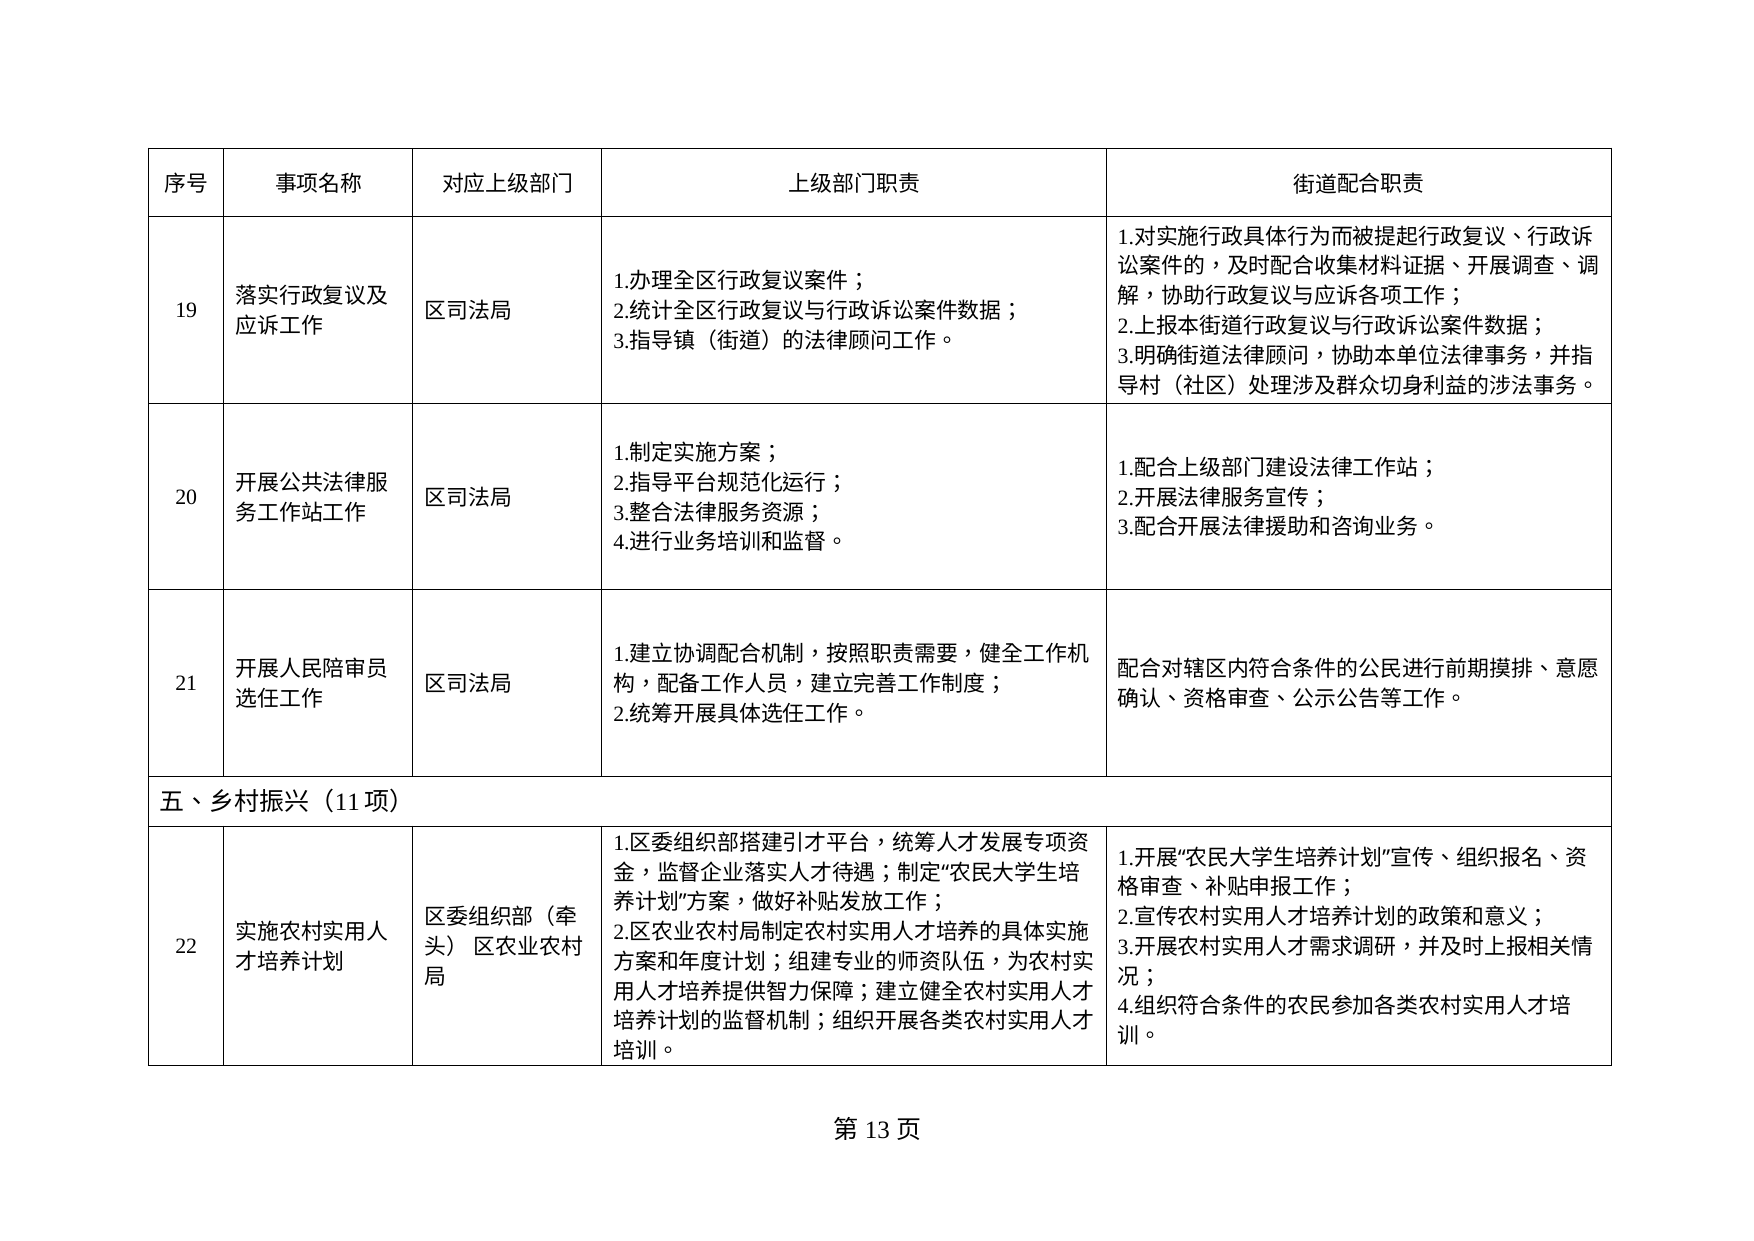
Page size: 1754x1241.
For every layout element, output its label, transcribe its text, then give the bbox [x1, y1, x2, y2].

table_cell 1.办理全区行政复议案件； 2.统计全区行政复议与行政诉讼案件数据； 3.指导镇（街道）的法律顾问工作。 [602, 217, 1106, 403]
table_cell 1.对实施行政具体行为而被提起行政复议、行政诉讼案件的，及时配合收集材料证据、开展调查、调解，协助行政复议与应诉各项工作； 2.上报本街道行政复议与行政诉讼案件数据； 3.明确街道法律顾问，协助本单位法律事务，并指导村（社区）处理涉及群众切身利益的涉法事务。 [1107, 217, 1611, 403]
table_cell 落实行政复议及应诉工作 [224, 217, 412, 403]
table_cell 20 [149, 404, 223, 589]
table_cell 五、乡村振兴（11项） [149, 777, 1611, 826]
table_cell 区司法局 [413, 404, 601, 589]
table_cell 区委组织部（牵头） 区农业农村局 [413, 827, 601, 1065]
table_cell 开展公共法律服务工作站工作 [224, 404, 412, 589]
table_cell 配合对辖区内符合条件的公民进行前期摸排、意愿确认、资格审查、公示公告等工作。 [1107, 590, 1611, 776]
table_cell 区司法局 [413, 217, 601, 403]
table_cell 1.制定实施方案； 2.指导平台规范化运行； 3.整合法律服务资源； 4.进行业务培训和监督。 [602, 404, 1106, 589]
table_cell 21 [149, 590, 223, 776]
table_header 街道配合职责 [1107, 149, 1611, 216]
table_cell 开展人民陪审员选任工作 [224, 590, 412, 776]
table_cell 19 [149, 217, 223, 403]
table_cell 1.建立协调配合机制，按照职责需要，健全工作机构，配备工作人员，建立完善工作制度； 2.统筹开展具体选任工作。 [602, 590, 1106, 776]
table_header 事项名称 [224, 149, 412, 216]
table_cell 1.配合上级部门建设法律工作站； 2.开展法律服务宣传； 3.配合开展法律援助和咨询业务。 [1107, 404, 1611, 589]
table_cell 区司法局 [413, 590, 601, 776]
table_header 序号 [149, 149, 223, 216]
table_cell 22 [149, 827, 223, 1065]
table_header 对应上级部门 [413, 149, 601, 216]
table_cell 1.开展“农民大学生培养计划”宣传、组织报名、资格审查、补贴申报工作； 2.宣传农村实用人才培养计划的政策和意义； 3.开展农村实用人才需求调研，并及时上报相关情况； 4.组织符合条件的农民参加各类农村实用人才培训。 [1107, 827, 1611, 1065]
table_cell 1.区委组织部搭建引才平台，统筹人才发展专项资金，监督企业落实人才待遇；制定“农民大学生培养计划”方案，做好补贴发放工作； 2.区农业农村局制定农村实用人才培养的具体实施方案和年度计划；组建专业的师资队伍，为农村实用人才培养提供智力保障；建立健全农村实用人才培养计划的监督机制；组织开展各类农村实用人才培训。 [602, 827, 1106, 1065]
table_cell 实施农村实用人才培养计划 [224, 827, 412, 1065]
table_header 上级部门职责 [602, 149, 1106, 216]
